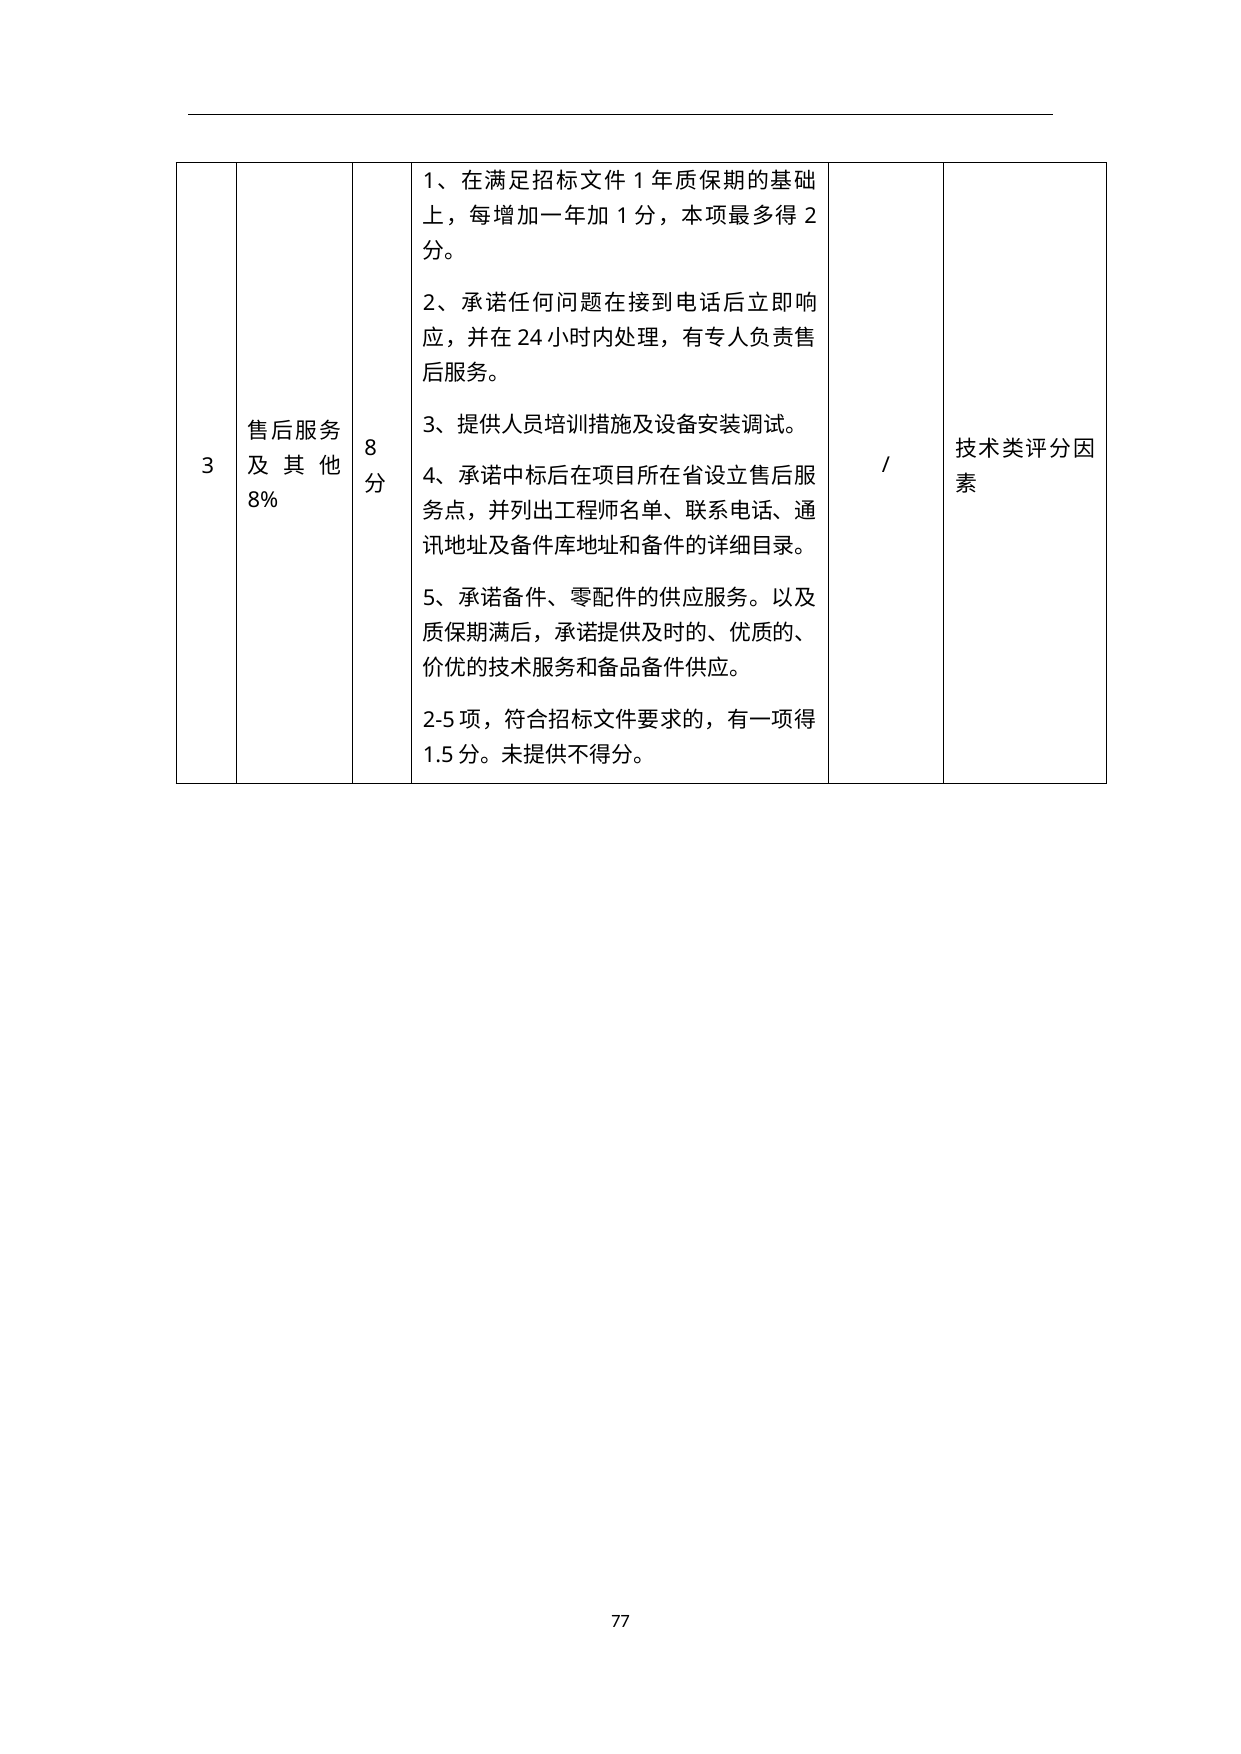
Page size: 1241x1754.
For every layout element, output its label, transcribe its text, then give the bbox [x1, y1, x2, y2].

table_cell / [829, 163, 943, 783]
table_cell 技术类评分因素 [944, 163, 1106, 783]
table_cell 8分 [353, 163, 411, 783]
table_cell 3 [177, 163, 236, 783]
table_cell 售后服务及其他8% [237, 163, 352, 783]
table_cell 1、在满足招标文件1年质保期的基础上，每增加一年加1分，本项最多得2分。 2、承诺任何问题在接到电话后立即响应，并在24小时内处理，有专人负责售后服务。 3、提供人员培训措施及设备安装调试。 4、承诺中标后在项目所在省设立售后服务点，并列出工程师名单、联系电话、通讯地址及备件库地址和备件的详细目录。 5、承诺备件、零配件的供应服务。以及质保期满后，承诺提供及时的、优质的、价优的技术服务和备品备件供应。 2-5项，符合招标文件要求的，有一项得1.5分。未提供不得分。 [412, 163, 828, 783]
